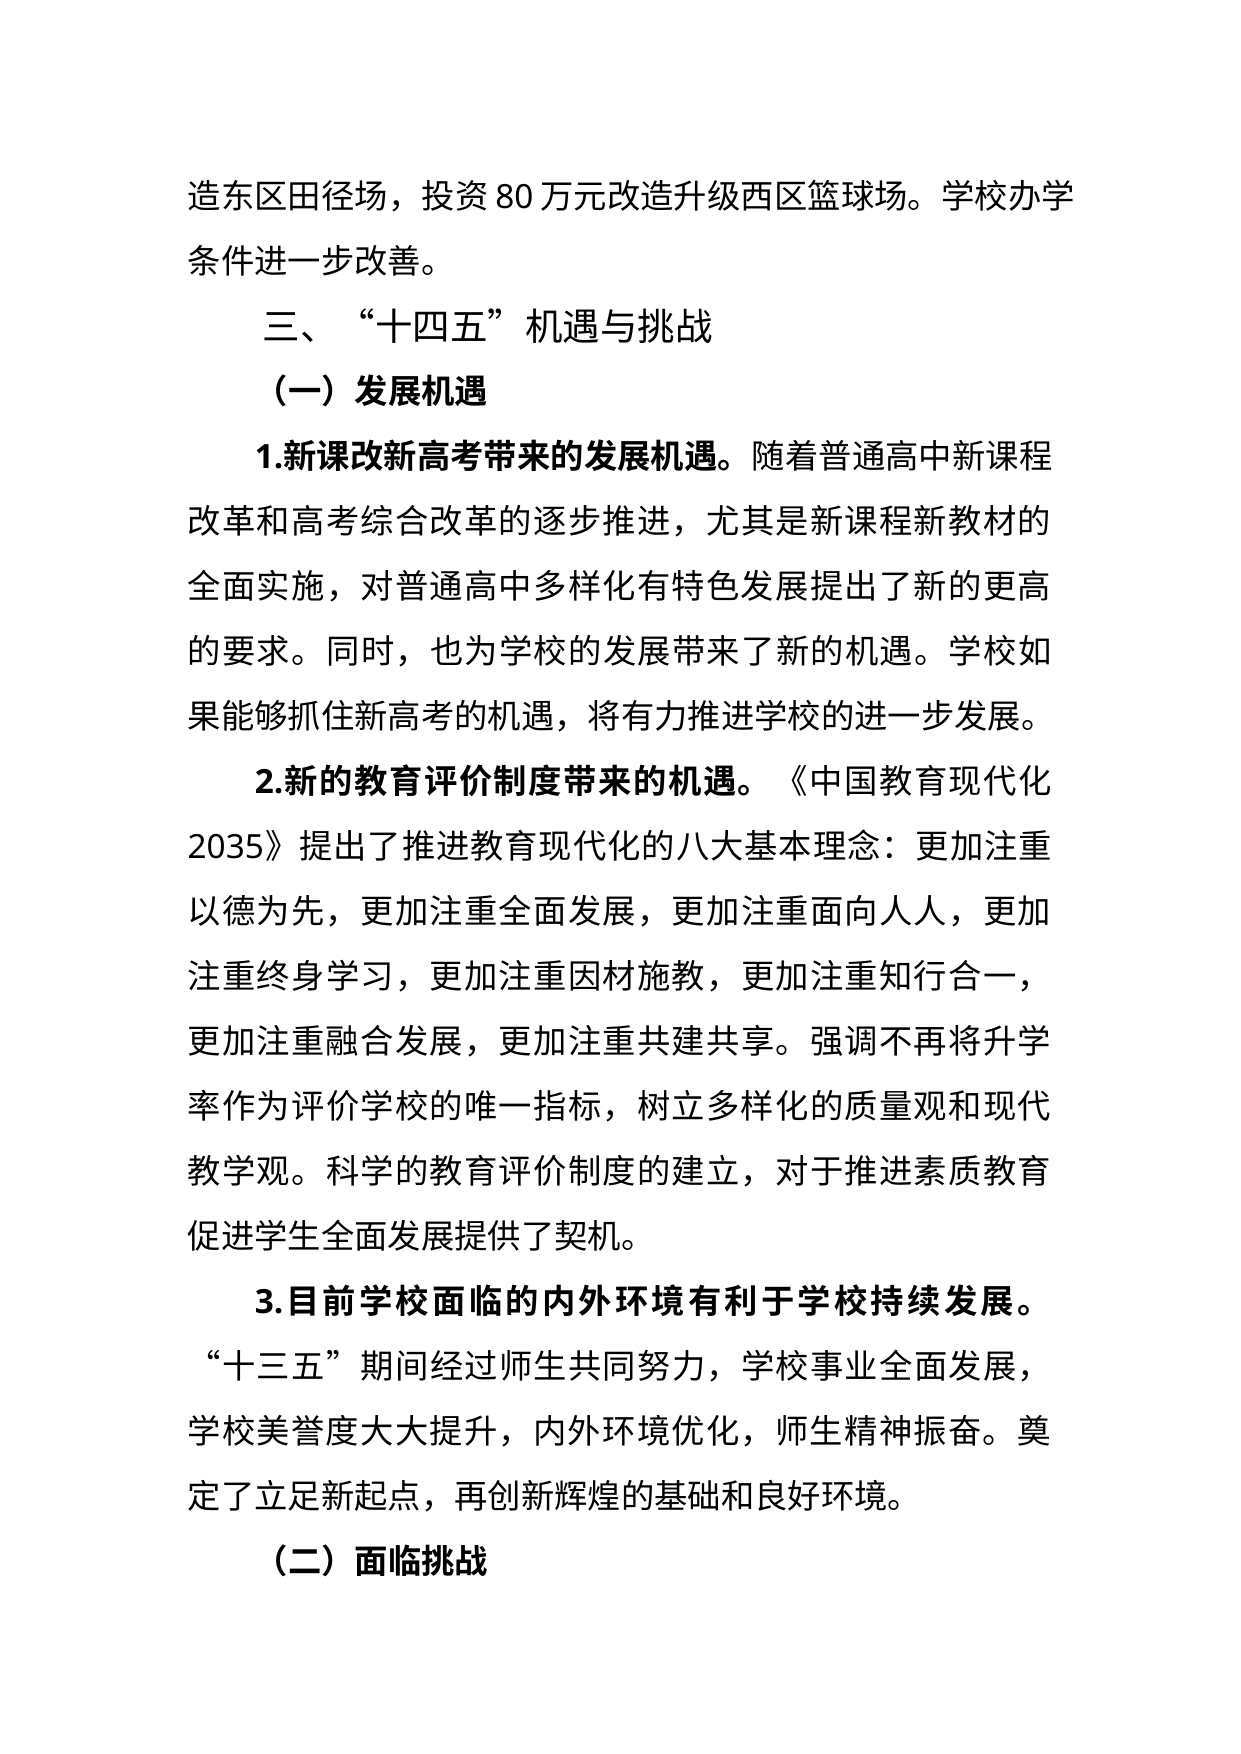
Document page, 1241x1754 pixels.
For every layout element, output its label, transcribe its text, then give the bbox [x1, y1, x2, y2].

text 1.新课改新高考带来的发展机遇。随着普通高中新课程改革和高考综合改革的逐步推进，尤其是新课程新教材的全面实施，对普通高中多样化有特色发展提出了新的更高的要求。同时，也为学校的发展带来了新的机遇。学校如果能够抓住新高考的机遇，将有力推进学校的进一步发展。 [187, 422, 1053, 747]
text （二）面临挑战 [187, 1527, 1053, 1592]
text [187, 162, 1075, 292]
text （一）发展机遇 [187, 357, 1053, 422]
text 三、“十四五”机遇与挑战 [187, 292, 1075, 357]
text 3.目前学校面临的内外环境有利于学校持续发展。 “十三五”期间经过师生共同努力，学校事业全面发展，学校美誉度大大提升，内外环境优化，师生精神振奋。奠定了立足新起点，再创新辉煌的基础和良好环境。 [187, 1267, 1053, 1527]
text 2.新的教育评价制度带来的机遇。《中国教育现代化2035》提出了推进教育现代化的八大基本理念：更加注重以德为先，更加注重全面发展，更加注重面向人人，更加注重终身学习，更加注重因材施教，更加注重知行合一，更加注重融合发展，更加注重共建共享。强调不再将升学率作为评价学校的唯一指标，树立多样化的质量观和现代教学观。科学的教育评价制度的建立，对于推进素质教育，促进学生全面发展提供了契机。 [187, 747, 1053, 1267]
